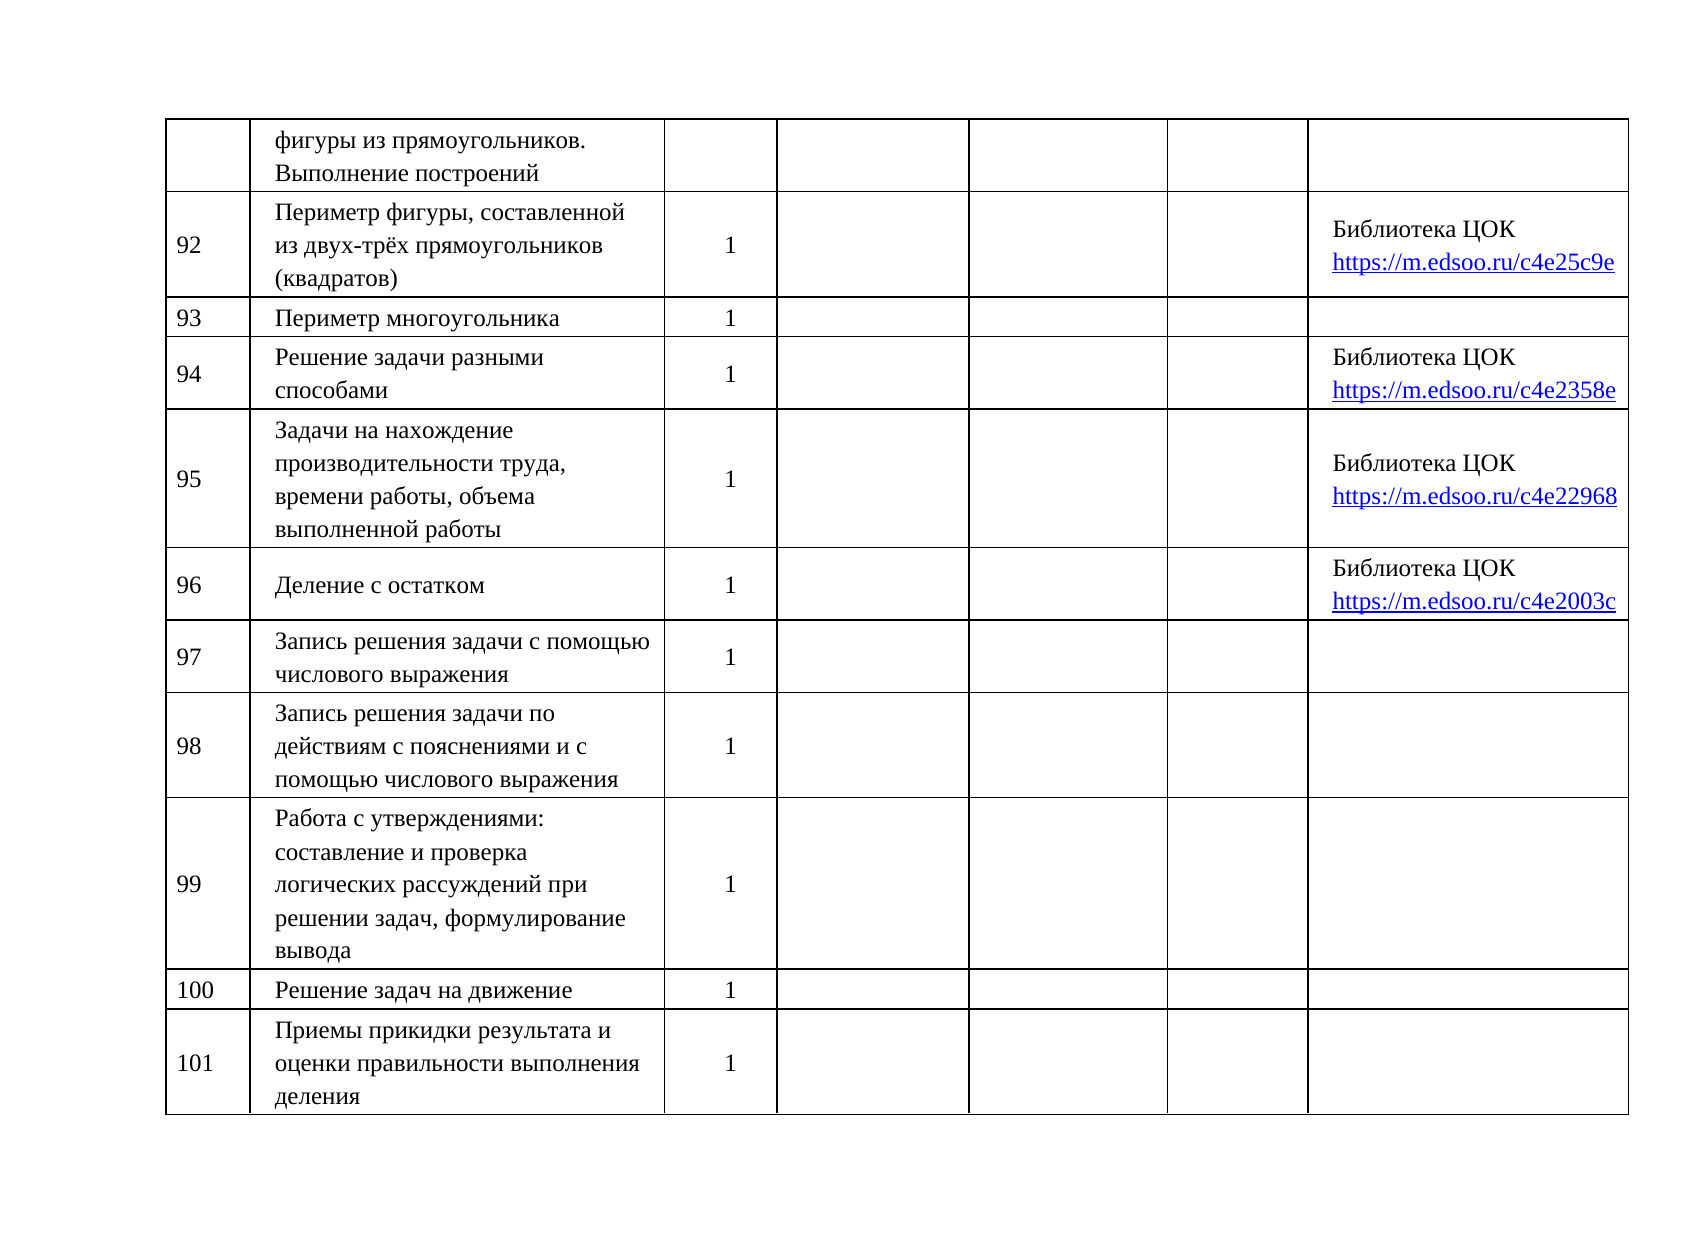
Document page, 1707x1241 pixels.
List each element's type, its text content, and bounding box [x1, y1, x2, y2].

table_cell 1 [665, 337, 776, 408]
table_cell [1168, 621, 1307, 691]
table_cell [1168, 298, 1307, 336]
table_cell 95 [167, 410, 249, 547]
table_cell 1 [665, 970, 776, 1008]
table_cell 97 [167, 621, 249, 691]
table_cell [970, 548, 1167, 619]
table_cell [778, 621, 968, 691]
table_cell 98 [167, 693, 249, 797]
table_cell [1168, 120, 1307, 191]
table_cell [1309, 798, 1628, 968]
table_cell 1 [665, 298, 776, 336]
table_cell [970, 693, 1167, 797]
table_cell [778, 120, 968, 191]
table_cell 1 [665, 798, 776, 968]
table_cell 94 [167, 337, 249, 408]
table_cell [1309, 970, 1628, 1008]
table_cell [1168, 548, 1307, 619]
table_cell [970, 798, 1167, 968]
table_cell Деление с остатком [251, 548, 664, 619]
table_cell 1 [665, 120, 776, 191]
table_cell [778, 1010, 968, 1113]
table_cell 1 [665, 410, 776, 547]
table_cell Приемы прикидки результата и оценки правильности выполнения деления [251, 1010, 664, 1113]
table_cell [1309, 621, 1628, 691]
table_cell 91 [167, 120, 249, 191]
table_cell 92 [167, 192, 249, 296]
table_cell 1 [665, 693, 776, 797]
table_cell [970, 621, 1167, 691]
table_cell Запись решения задачи по действиям с пояснениями и с помощью числового выражения [251, 693, 664, 797]
table_cell [1168, 970, 1307, 1008]
table_cell [1168, 337, 1307, 408]
table_cell [970, 337, 1167, 408]
table_cell [1309, 693, 1628, 797]
table_cell 1 [665, 621, 776, 691]
table_cell Библиотека ЦОК https://m.edsoo.ru/c4e22968 [1309, 410, 1628, 547]
table_cell 96 [167, 548, 249, 619]
table_cell Решение задачи разными способами [251, 337, 664, 408]
table_cell [778, 693, 968, 797]
table_cell [778, 337, 968, 408]
table_cell [1168, 192, 1307, 296]
table_cell Запись решения задачи с помощью числового выражения [251, 621, 664, 691]
table_cell 100 [167, 970, 249, 1008]
table_cell Периметр фигуры, составленной из двух-трёх прямоугольников (квадратов) [251, 192, 664, 296]
table_cell Решение задач на движение [251, 970, 664, 1008]
table_cell Задачи на нахождение производительности труда, времени работы, объема выполненной работы [251, 410, 664, 547]
table_cell [778, 548, 968, 619]
table_cell [1309, 298, 1628, 336]
table_cell [1168, 798, 1307, 968]
table_cell [778, 798, 968, 968]
table_cell [970, 120, 1167, 191]
table_cell 1 [665, 1010, 776, 1113]
table_cell 93 [167, 298, 249, 336]
table_cell 1 [665, 192, 776, 296]
table_cell Библиотека ЦОК https://m.edsoo.ru/c4e2003c [1309, 548, 1628, 619]
table_cell [970, 298, 1167, 336]
table_cell [1168, 410, 1307, 547]
table_cell Периметр многоугольника [251, 298, 664, 336]
table_cell [1168, 1010, 1307, 1113]
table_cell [1309, 120, 1628, 191]
table_cell 1 [665, 548, 776, 619]
table_cell [778, 298, 968, 336]
table_cell [970, 1010, 1167, 1113]
table_cell [778, 192, 968, 296]
table_cell [778, 970, 968, 1008]
table_cell [1168, 693, 1307, 797]
table_cell [1309, 1010, 1628, 1113]
table_cell Библиотека ЦОК https://m.edsoo.ru/c4e25c9e [1309, 192, 1628, 296]
table_cell 99 [167, 798, 249, 968]
table_cell [970, 970, 1167, 1008]
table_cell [251, 120, 664, 191]
table_cell [970, 410, 1167, 547]
table_cell 101 [167, 1010, 249, 1113]
table_cell Работа с утверждениями: составление и проверка логических рассуждений при решении задач, формулирование вывода [251, 798, 664, 968]
table_cell [778, 410, 968, 547]
table_cell [970, 192, 1167, 296]
table_cell Библиотека ЦОК https://m.edsoo.ru/c4e2358e [1309, 337, 1628, 408]
